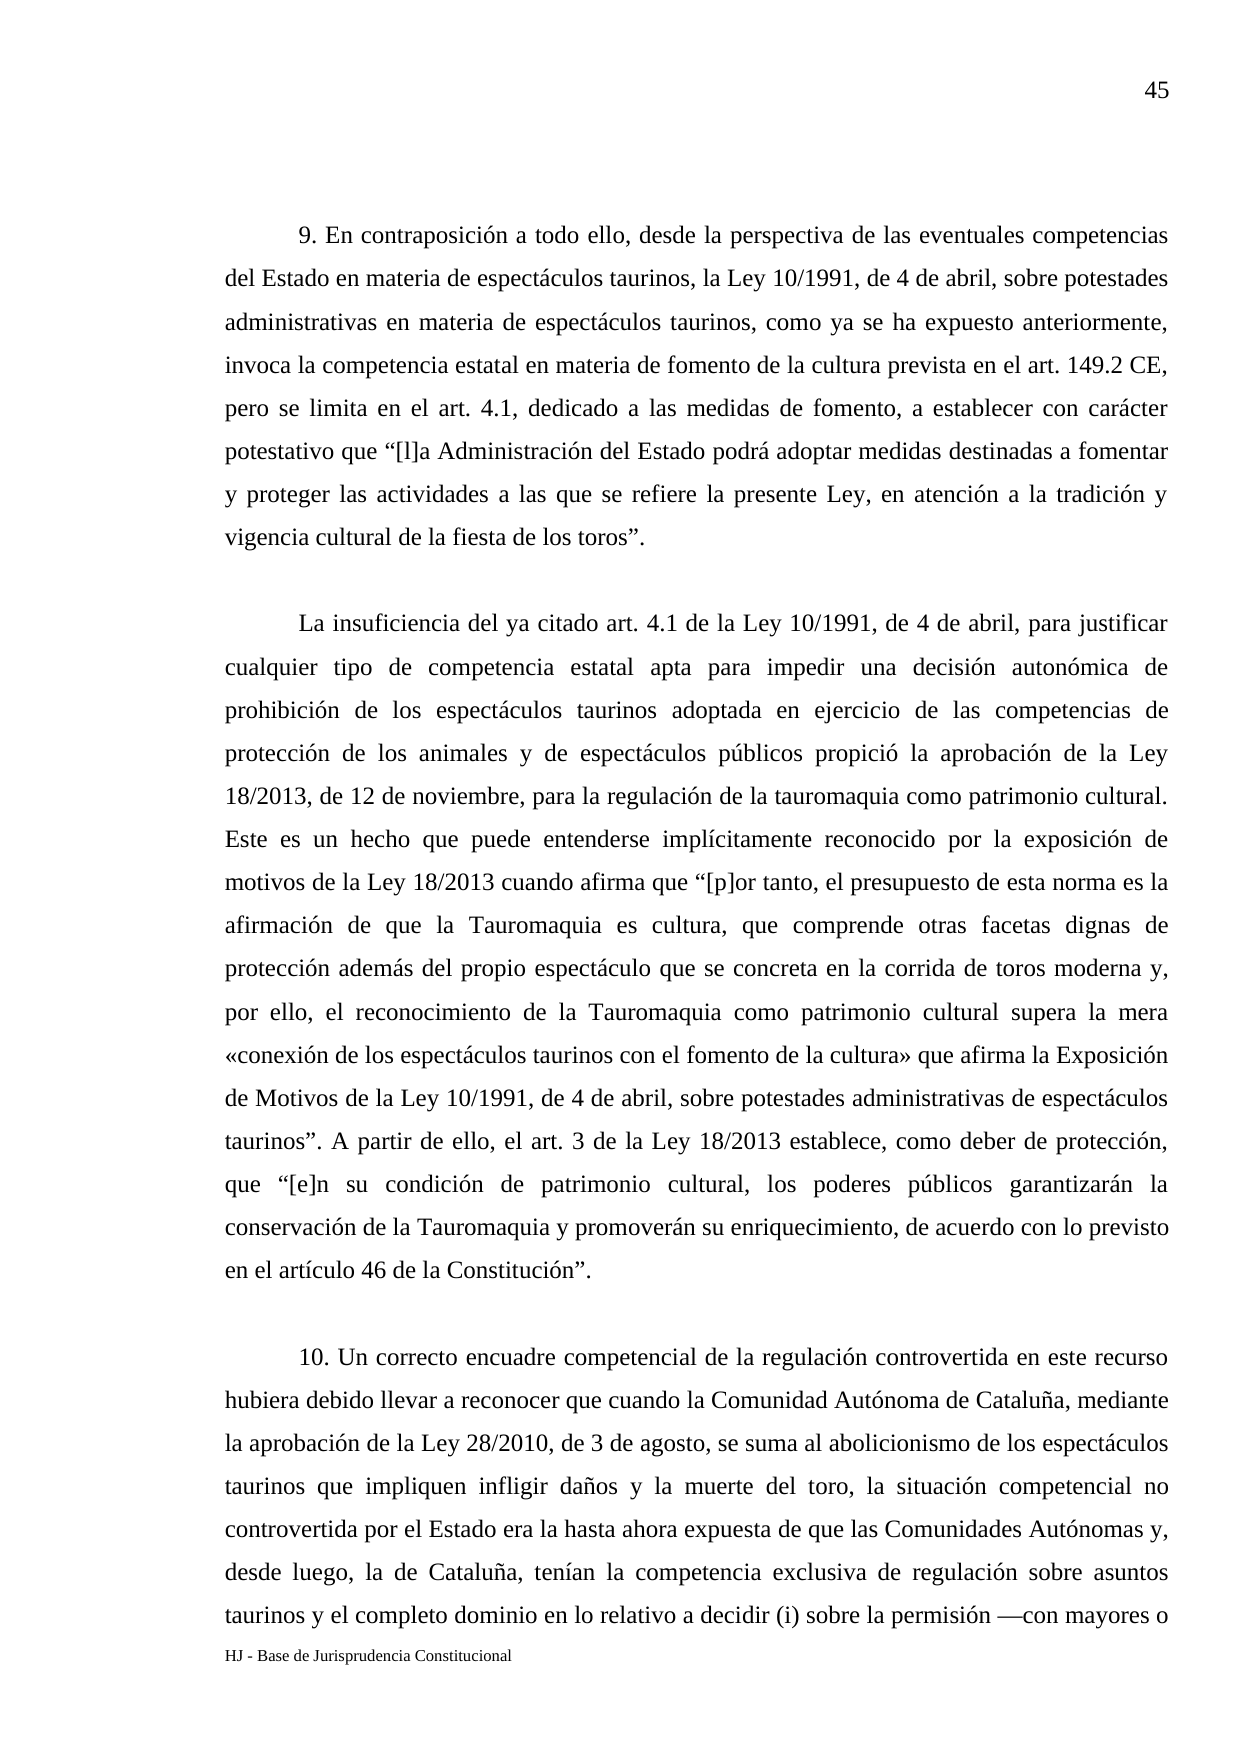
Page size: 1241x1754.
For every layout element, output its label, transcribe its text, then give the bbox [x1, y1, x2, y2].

text La insuficiencia del ya citado art. 4.1 de la Ley 10/1991, de 4 de abril, para justificar cualquier tipo de competencia estatal apta para impedir una decisión autonómica de prohibición de los espectáculos taurinos adoptada en ejercicio de las competencias de protección de los animales y de espectáculos públicos propició la aprobación de la Ley 18/2013, de 12 de noviembre, para la regulación de la tauromaquia como patrimonio cultural. Este es un hecho que puede entenderse implícitamente reconocido por la exposición de motivos de la Ley 18/2013 cuando afirma que “[p]or tanto, el presupuesto de esta norma es la afirmación de que la Tauromaquia es cultura, que comprende otras facetas dignas de protección además del propio espectáculo que se concreta en la corrida de toros moderna y, por ello, el reconocimiento de la Tauromaquia como patrimonio cultural supera la mera «conexión de los espectáculos taurinos con el fomento de la cultura» que afirma la Exposición de Motivos de la Ley 10/1991, de 4 de abril, sobre potestades administrativas de espectáculos taurinos”. A partir de ello, el art. 3 de la Ley 18/2013 establece, como deber de protección, que “[e]n su condición de patrimonio cultural, los poderes públicos garantizarán la conservación de la Tauromaquia y promoverán su enriquecimiento, de acuerdo con lo previsto en el artículo 46 de la Constitución”. [224, 608, 1169, 1284]
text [224, 1342, 1169, 1629]
text 9. En contraposición a todo ello, desde la perspectiva de las eventuales competencias del Estado en materia de espectáculos taurinos, la Ley 10/1991, de 4 de abril, sobre potestades administrativas en materia de espectáculos taurinos, como ya se ha expuesto anteriormente, invoca la competencia estatal en materia de fomento de la cultura prevista en el art. 149.2 CE, pero se limita en el art. 4.1, dedicado a las medidas de fomento, a establecer con carácter potestativo que “[l]a Administración del Estado podrá adoptar medidas destinadas a fomentar y proteger las actividades a las que se refiere la presente Ley, en atención a la tradición y vigencia cultural de la fiesta de los toros”. [224, 220, 1169, 551]
